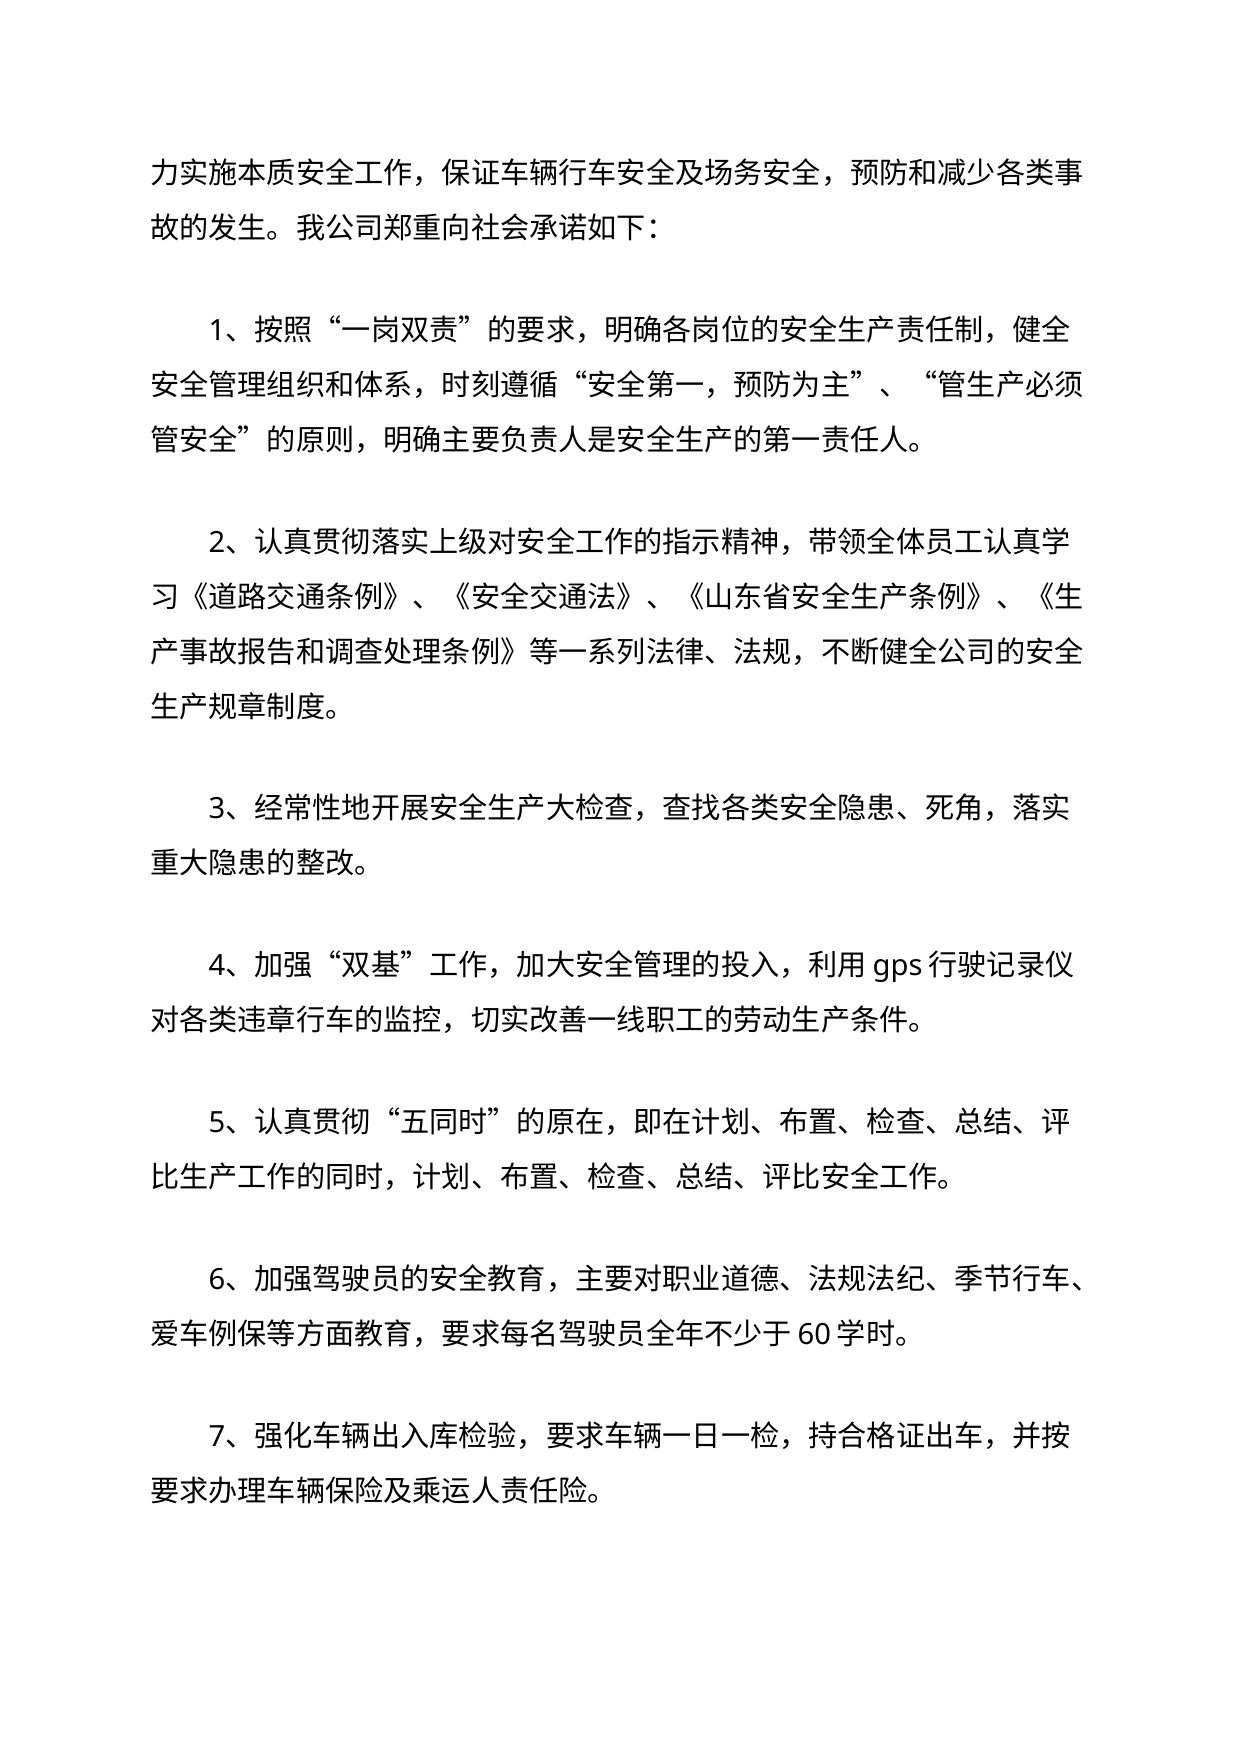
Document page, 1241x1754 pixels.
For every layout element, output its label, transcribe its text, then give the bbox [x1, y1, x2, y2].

text 4、加强“双基”工作，加大安全管理的投入，利用gps行驶记录仪对各类违章行车的监控，切实改善一线职工的劳动生产条件。 [150, 942, 1090, 1039]
text 5、认真贯彻“五同时”的原在，即在计划、布置、检查、总结、评比生产工作的同时，计划、布置、检查、总结、评比安全工作。 [150, 1098, 1090, 1196]
text 7、强化车辆出入库检验，要求车辆一日一检，持合格证出车，并按要求办理车辆保险及乘运人责任险。 [150, 1412, 1090, 1509]
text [150, 150, 1090, 247]
text 2、认真贯彻落实上级对安全工作的指示精神，带领全体员工认真学习《道路交通条例》、《安全交通法》、《山东省安全生产条例》、《生产事故报告和调查处理条例》等一系列法律、法规，不断健全公司的安全生产规章制度。 [150, 518, 1090, 725]
text 3、经常性地开展安全生产大检查，查找各类安全隐患、死角，落实重大隐患的整改。 [150, 785, 1090, 882]
text 6、加强驾驶员的安全教育，主要对职业道德、法规法纪、季节行车、爱车例保等方面教育，要求每名驾驶员全年不少于60学时。 [150, 1255, 1090, 1353]
text 1、按照“一岗双责”的要求，明确各岗位的安全生产责任制，健全安全管理组织和体系，时刻遵循“安全第一，预防为主”、“管生产必须管安全”的原则，明确主要负责人是安全生产的第一责任人。 [150, 307, 1090, 459]
